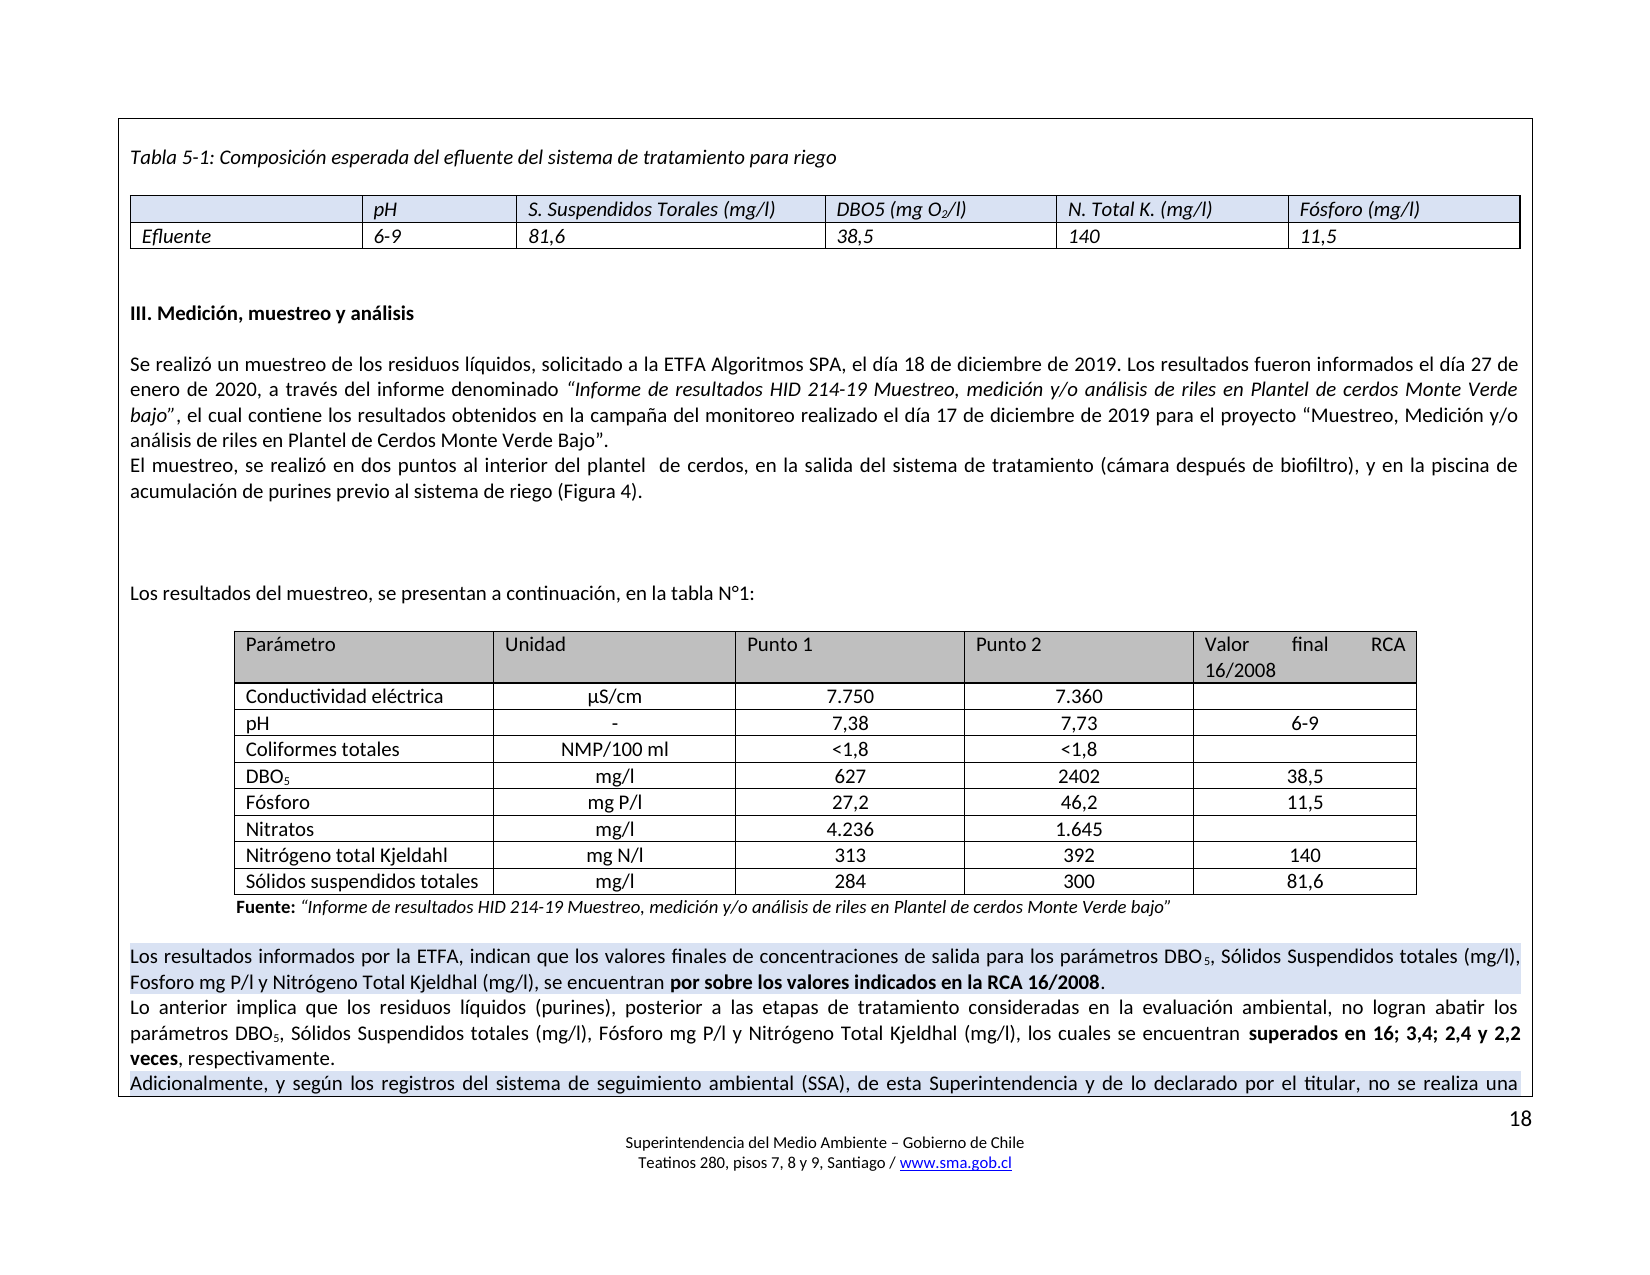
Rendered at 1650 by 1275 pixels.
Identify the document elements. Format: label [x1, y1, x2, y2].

table_cell [119, 119, 1532, 1096]
